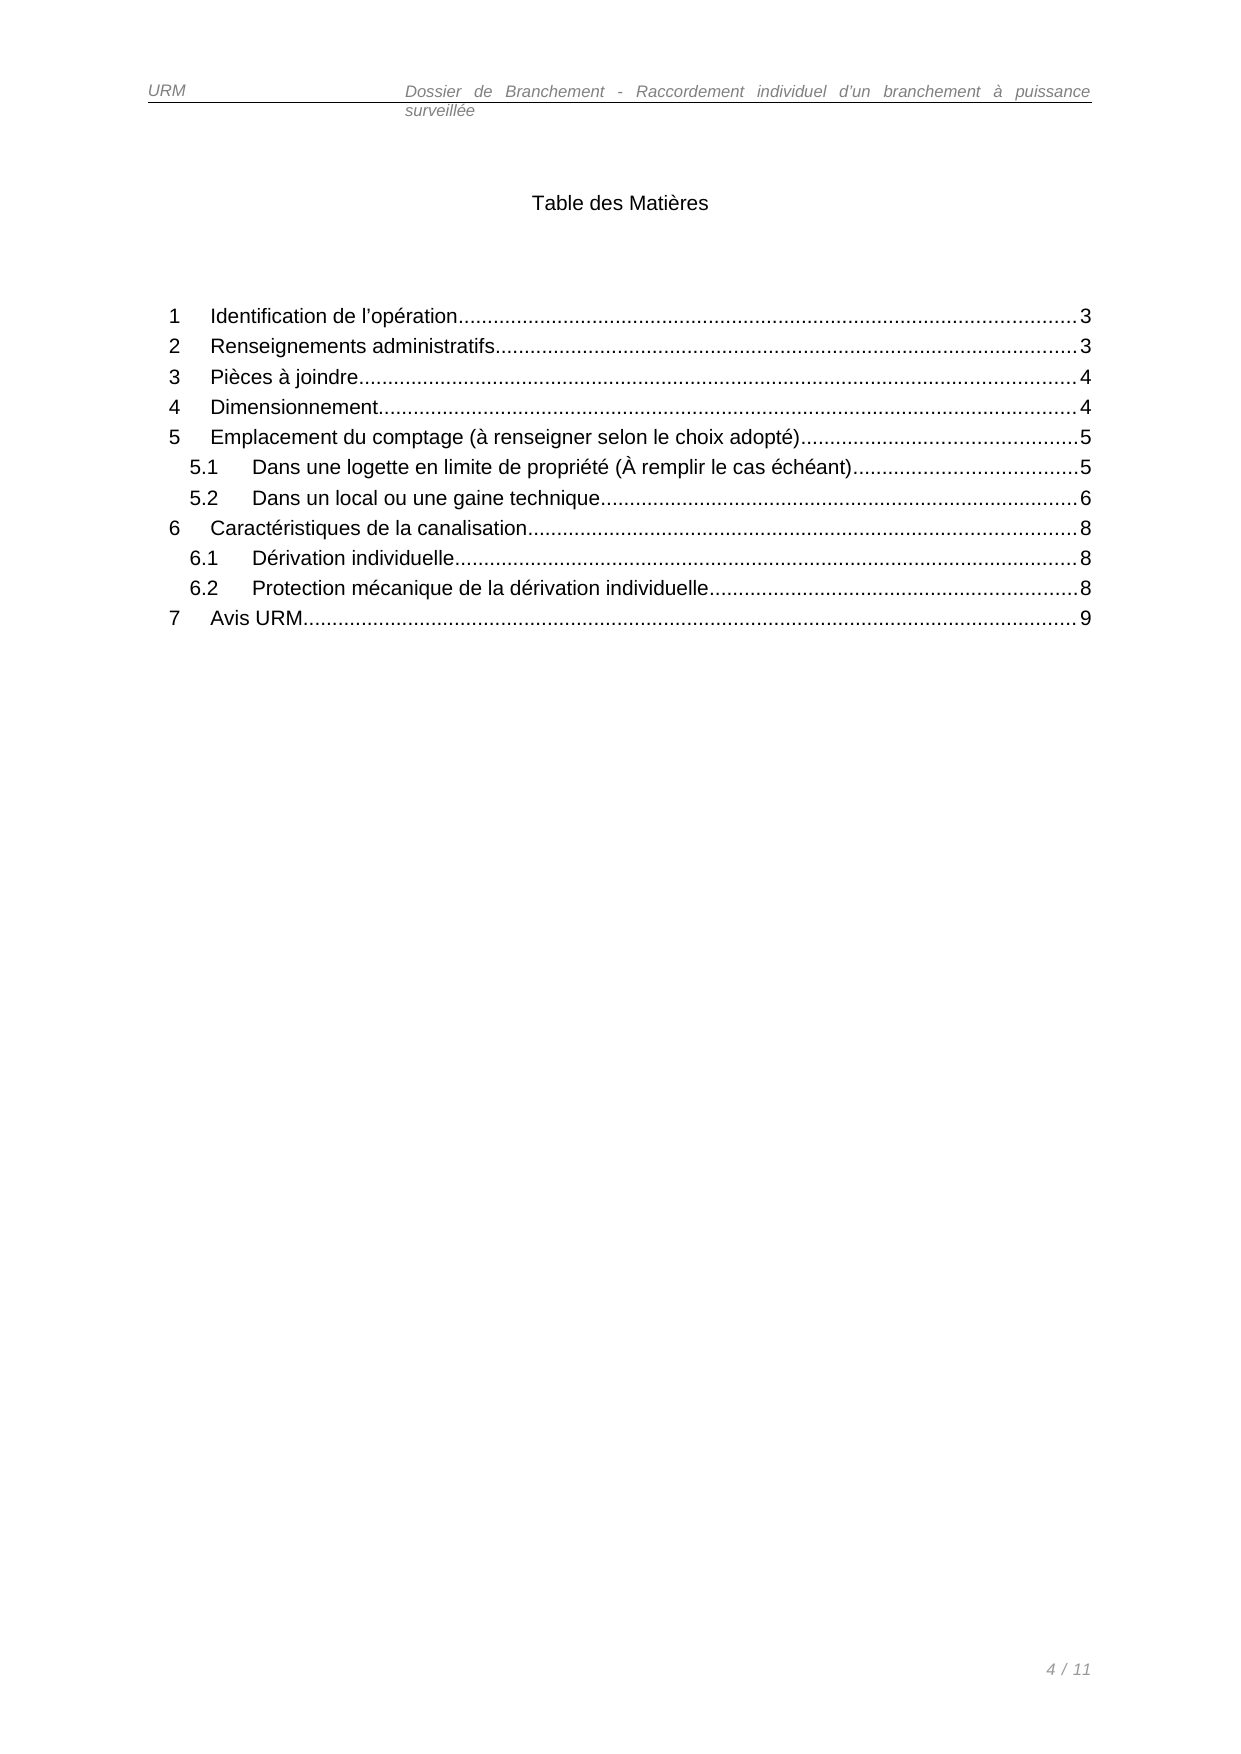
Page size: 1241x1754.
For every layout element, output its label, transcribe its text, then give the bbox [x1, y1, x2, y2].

table_header Table des Matières [148, 184, 1092, 221]
table_cell [148, 221, 1092, 697]
